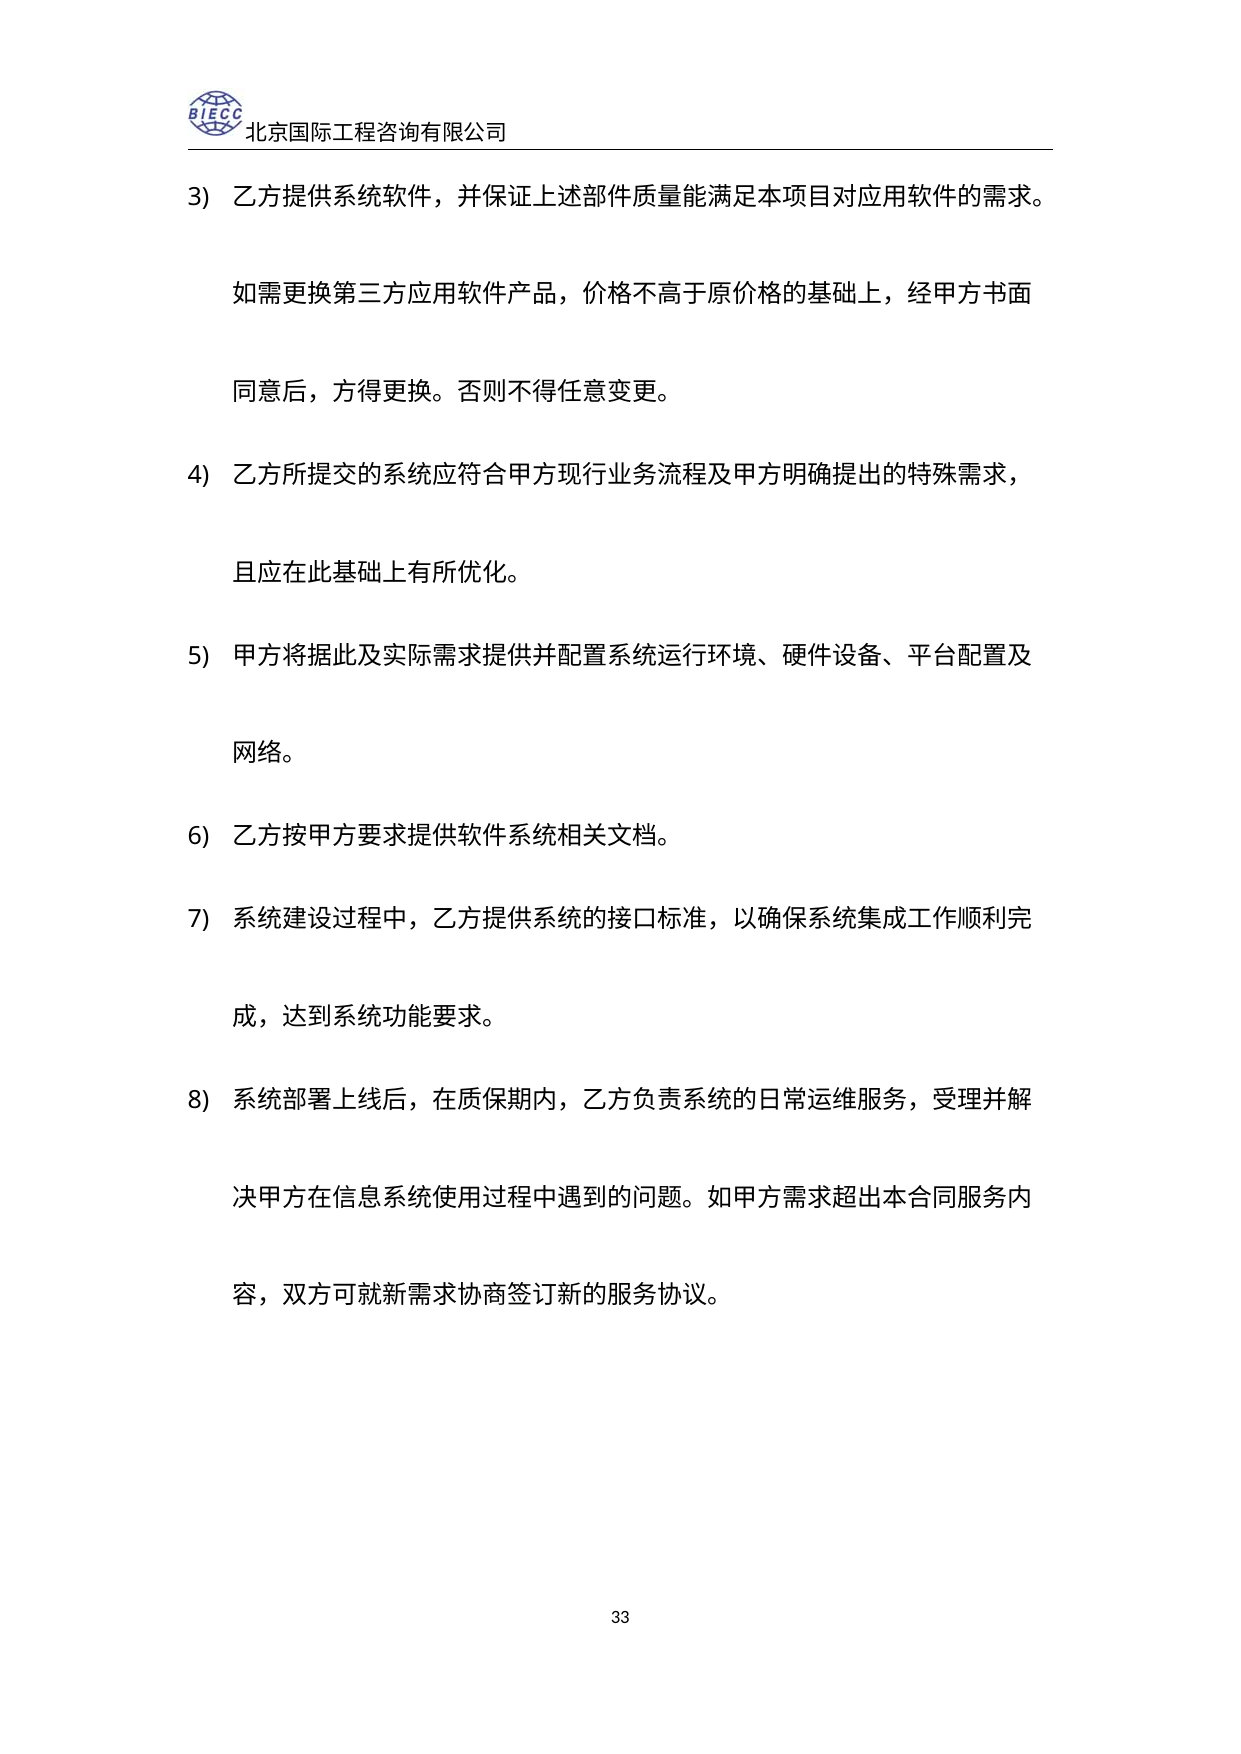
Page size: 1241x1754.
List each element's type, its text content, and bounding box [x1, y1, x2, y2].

list 乙方按甲方要求提供软件系统相关文档。 [187, 801, 1053, 866]
list 乙方所提交的系统应符合甲方现行业务流程及甲方明确提出的特殊需求，且应在此基础上有所优化。 [187, 440, 1053, 603]
picture [187, 88, 245, 141]
list 系统部署上线后，在质保期内，乙方负责系统的日常运维服务，受理并解决甲方在信息系统使用过程中遇到的问题。如甲方需求超出本合同服务内容，双方可就新需求协商签订新的服务协议。 [187, 1065, 1053, 1325]
list 乙方提供系统软件，并保证上述部件质量能满足本项目对应用软件的需求。如需更换第三方应用软件产品，价格不高于原价格的基础上，经甲方书面同意后，方得更换。否则不得任意变更。 [187, 162, 1053, 422]
list 甲方将据此及实际需求提供并配置系统运行环境、硬件设备、平台配置及网络。 [187, 621, 1053, 783]
list 系统建设过程中，乙方提供系统的接口标准，以确保系统集成工作顺利完成，达到系统功能要求。 [187, 884, 1053, 1047]
